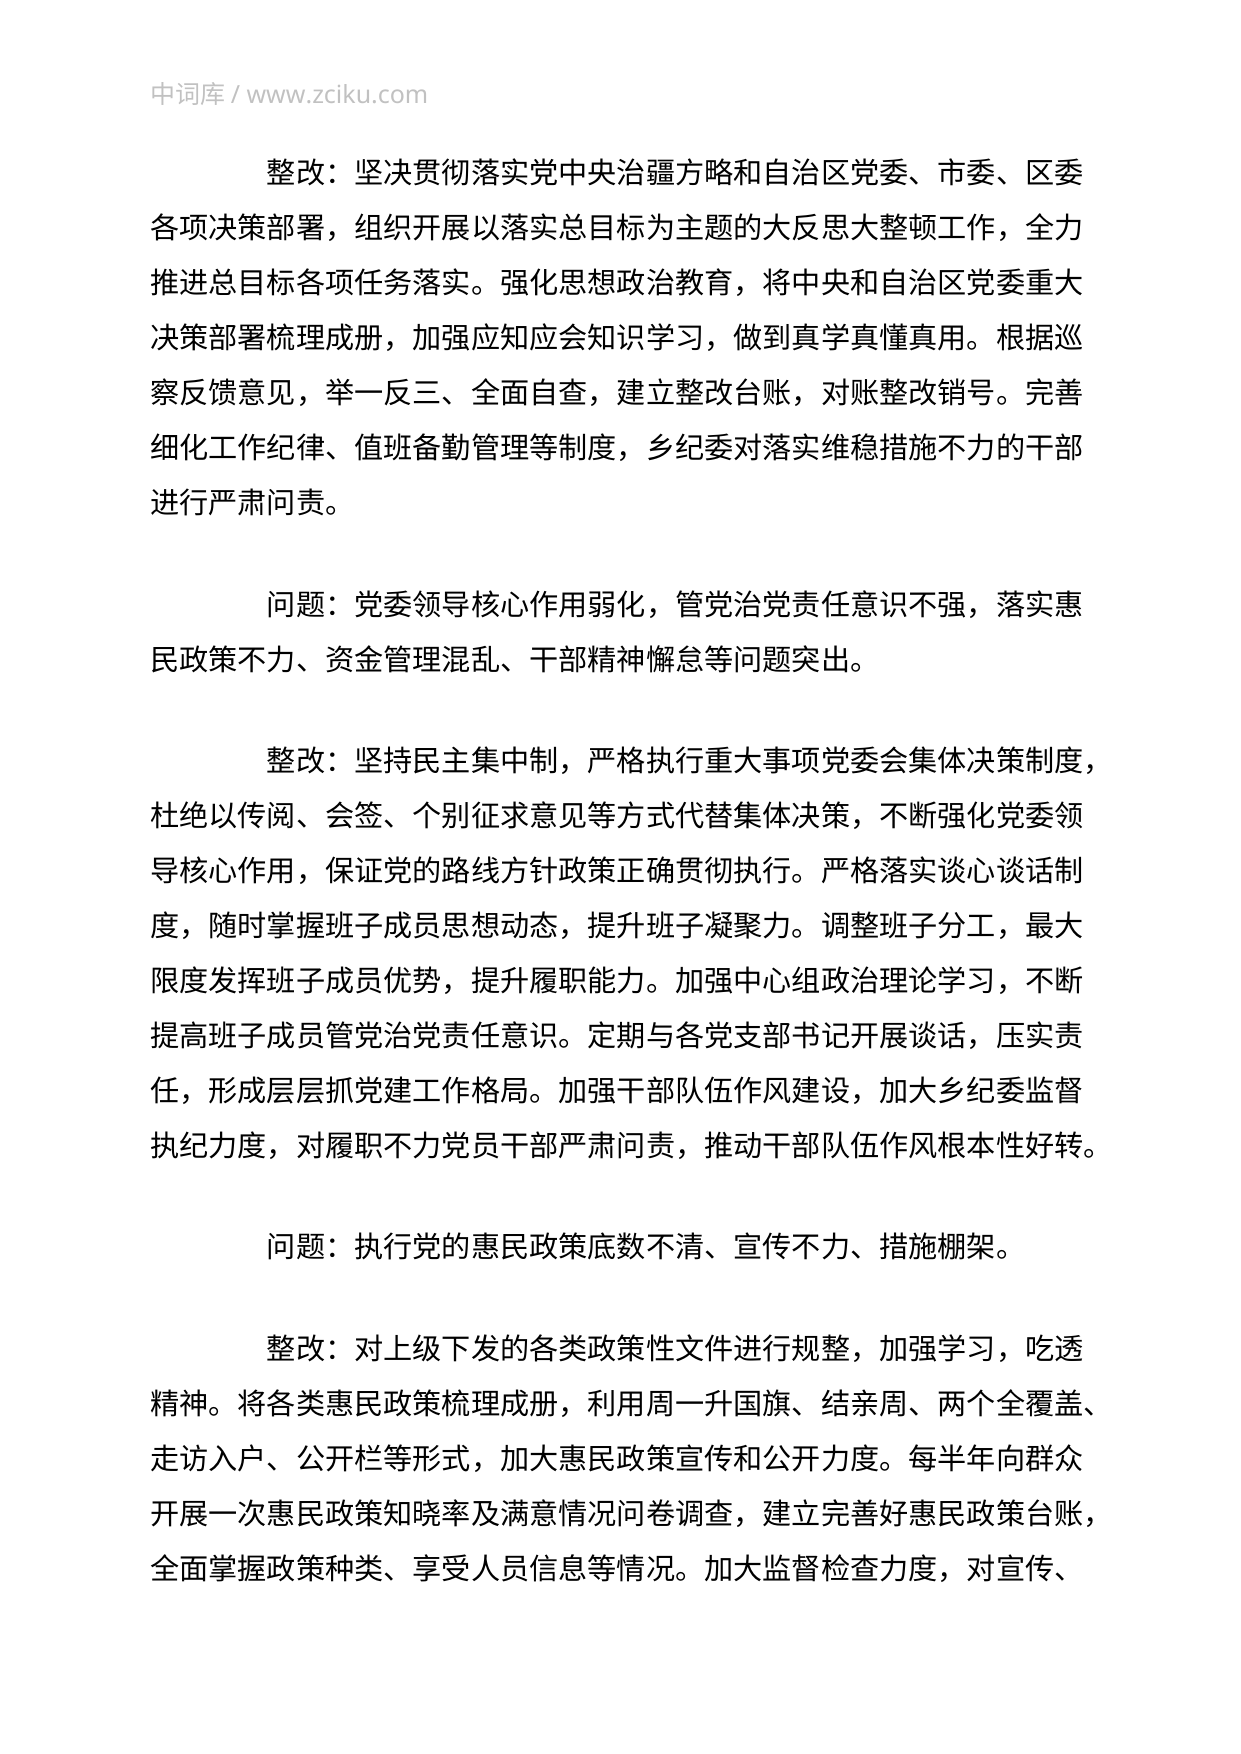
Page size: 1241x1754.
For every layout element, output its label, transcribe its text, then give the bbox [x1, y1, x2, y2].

text 整改：坚决贯彻落实党中央治疆方略和自治区党委、市委、区委各项决策部署，组织开展以落实总目标为主题的大反思大整顿工作，全力推进总目标各项任务落实。强化思想政治教育，将中央和自治区党委重大决策部署梳理成册，加强应知应会知识学习，做到真学真懂真用。根据巡察反馈意见，举一反三、全面自查，建立整改台账，对账整改销号。完善细化工作纪律、值班备勤管理等制度，乡纪委对落实维稳措施不力的干部进行严肃问责。 [150, 150, 1090, 522]
text 整改：坚持民主集中制，严格执行重大事项党委会集体决策制度，杜绝以传阅、会签、个别征求意见等方式代替集体决策，不断强化党委领导核心作用，保证党的路线方针政策正确贯彻执行。严格落实谈心谈话制度，随时掌握班子成员思想动态，提升班子凝聚力。调整班子分工，最大限度发挥班子成员优势，提升履职能力。加强中心组政治理论学习，不断提高班子成员管党治党责任意识。定期与各党支部书记开展谈话，压实责任，形成层层抓党建工作格局。加强干部队伍作风建设，加大乡纪委监督执纪力度，对履职不力党员干部严肃问责，推动干部队伍作风根本性好转。 [150, 738, 1090, 1164]
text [150, 1326, 1090, 1587]
text 问题：执行党的惠民政策底数不清、宣传不力、措施棚架。 [150, 1224, 1090, 1266]
text 问题：党委领导核心作用弱化，管党治党责任意识不强，落实惠民政策不力、资金管理混乱、干部精神懈怠等问题突出。 [150, 581, 1090, 678]
